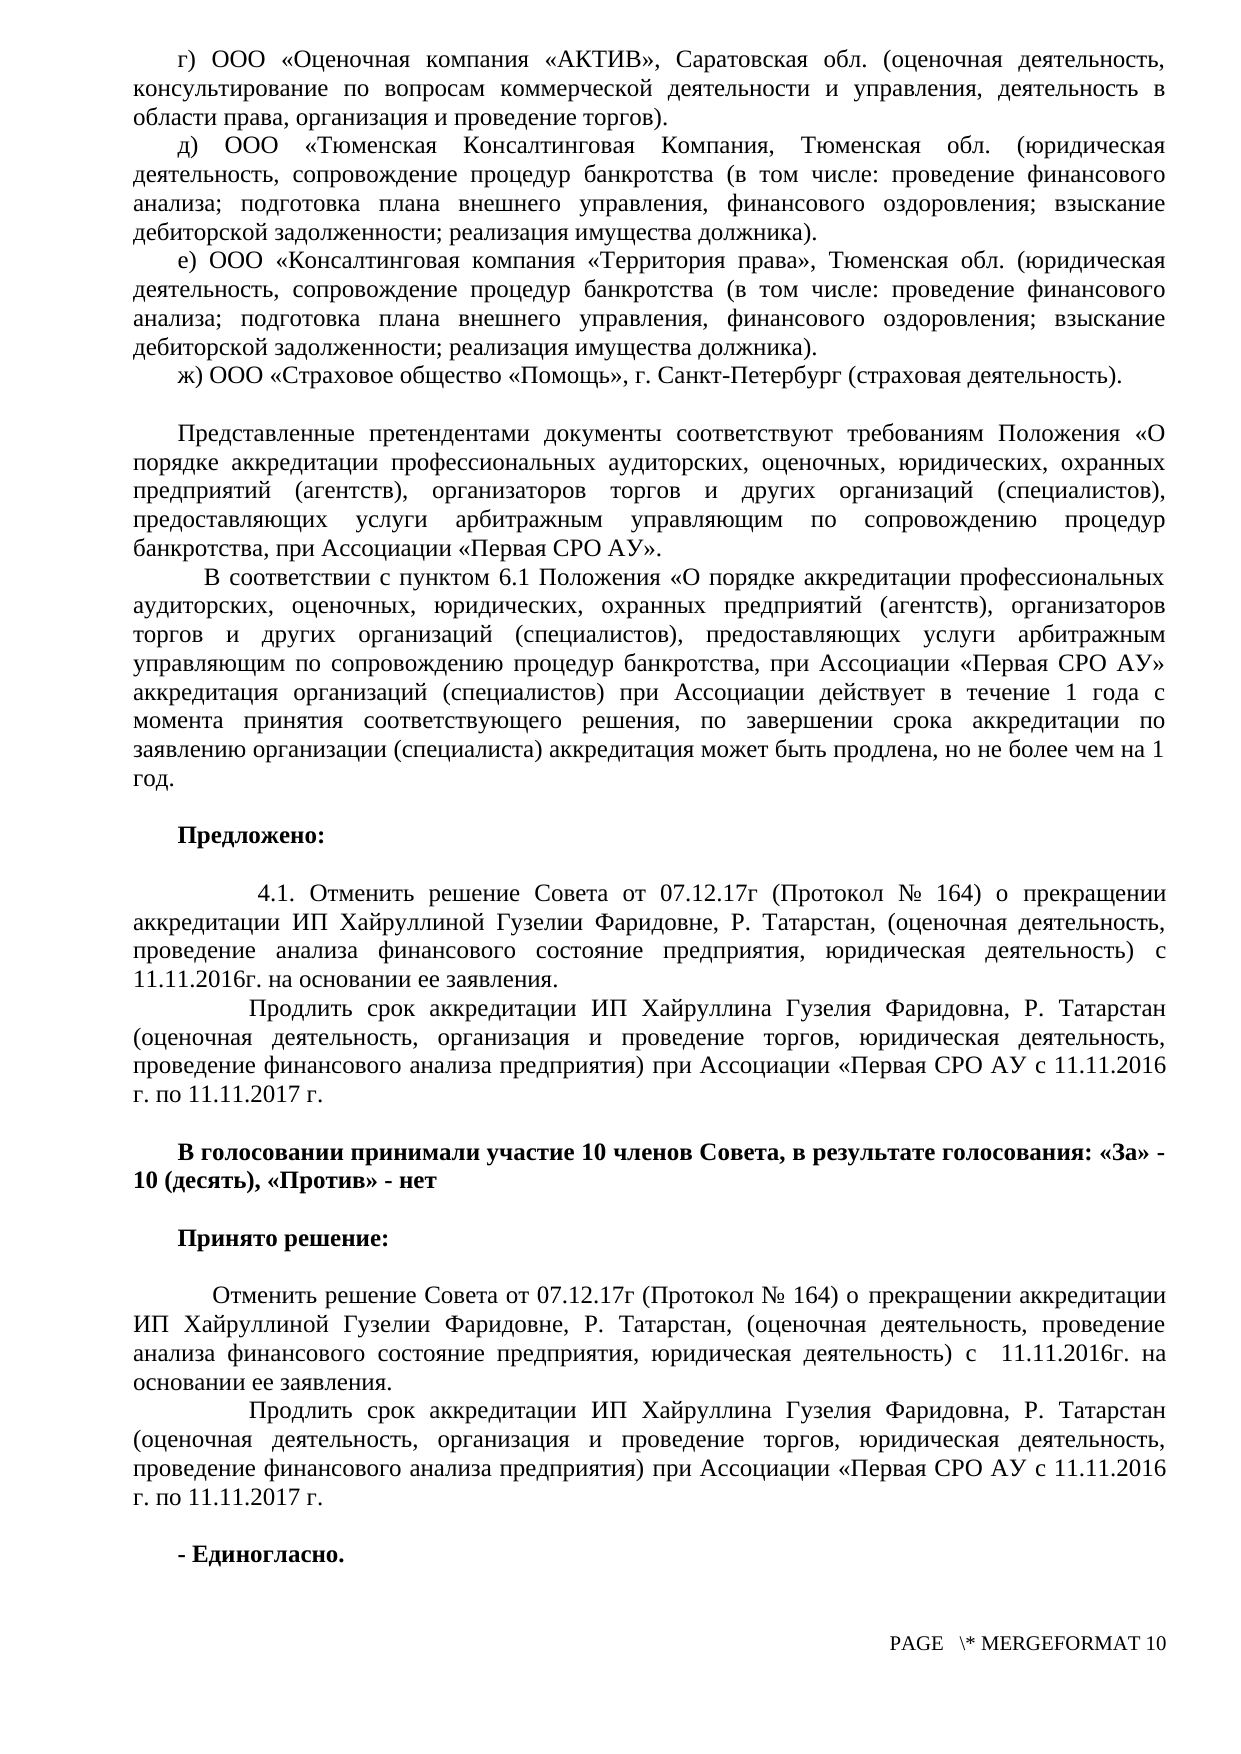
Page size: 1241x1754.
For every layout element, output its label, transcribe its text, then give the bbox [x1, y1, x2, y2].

text Предложено: [133, 821, 1167, 849]
text Продлить срок аккредитации ИП Хайруллина Гузелия Фаридовна, Р. Татарстан (оценочная деятельность, организация и проведение торгов, юридическая деятельность, проведение финансового анализа предприятия) при Ассоциации «Первая СРО АУ с 11.11.2016 г. по 11.11.2017 г. [133, 1396, 1166, 1511]
text 4.1. Отменить решение Совета от 07.12.17г (Протокол № 164) о прекращении аккредитации ИП Хайруллиной Гузелии Фаридовне, Р. Татарстан, (оценочная деятельность, проведение анализа финансового состояние предприятия, юридическая деятельность) с 11.11.2016г. на основании ее заявления. [133, 878, 1166, 993]
text Принято решение: [133, 1223, 1167, 1252]
text Отменить решение Совета от 07.12.17г (Протокол № 164) о прекращении аккредитации ИП Хайруллиной Гузелии Фаридовне, Р. Татарстан, (оценочная деятельность, проведение анализа финансового состояние предприятия, юридическая деятельность) с 11.11.2016г. на основании ее заявления. [133, 1281, 1166, 1396]
text В голосовании принимали участие 10 членов Совета, в результате голосования: «За» - 10 (десять), «Против» - нет [133, 1137, 1167, 1194]
text Продлить срок аккредитации ИП Хайруллина Гузелия Фаридовна, Р. Татарстан (оценочная деятельность, организация и проведение торгов, юридическая деятельность, проведение финансового анализа предприятия) при Ассоциации «Первая СРО АУ с 11.11.2016 г. по 11.11.2017 г. [133, 993, 1166, 1108]
text г) ООО «Оценочная компания «АКТИВ», Саратовская обл. (оценочная деятельность, консультирование по вопросам коммерческой деятельности и управления, деятельность в области права, организация и проведение торгов). [133, 44, 1166, 131]
text В соответствии с пунктом 6.1 Положения «О порядке аккредитации профессиональных аудиторских, оценочных, юридических, охранных предприятий (агентств), организаторов торгов и других организаций (специалистов), предоставляющих услуги арбитражным управляющим по сопровождению процедур банкротства, при Ассоциации «Первая СРО АУ» аккредитация организаций (специалистов) при Ассоциации действует в течение 1 года с момента принятия соответствующего решения, по завершении срока аккредитации по заявлению организации (специалиста) аккредитация может быть продлена, но не более чем на 1 год. [133, 562, 1166, 792]
title - Единогласно. [133, 1539, 1167, 1568]
text д) ООО «Тюменская Консалтинговая Компания, Тюменская обл. (юридическая деятельность, сопровождение процедур банкротства (в том числе: проведение финансового анализа; подготовка плана внешнего управления, финансового оздоровления; взыскание дебиторской задолженности; реализация имущества должника). [133, 131, 1166, 246]
text ж) ООО «Страховое общество «Помощь», г. Санкт-Петербург (страховая деятельность). [133, 361, 1166, 389]
text Представленные претендентами документы соответствуют требованиям Положения «О порядке аккредитации профессиональных аудиторских, оценочных, юридических, охранных предприятий (агентств), организаторов торгов и других организаций (специалистов), предоставляющих услуги арбитражным управляющим по сопровождению процедур банкротства, при Ассоциации «Первая СРО АУ». [133, 418, 1166, 562]
text е) ООО «Консалтинговая компания «Территория права», Тюменская обл. (юридическая деятельность, сопровождение процедур банкротства (в том числе: проведение финансового анализа; подготовка плана внешнего управления, финансового оздоровления; взыскание дебиторской задолженности; реализация имущества должника). [133, 246, 1166, 361]
